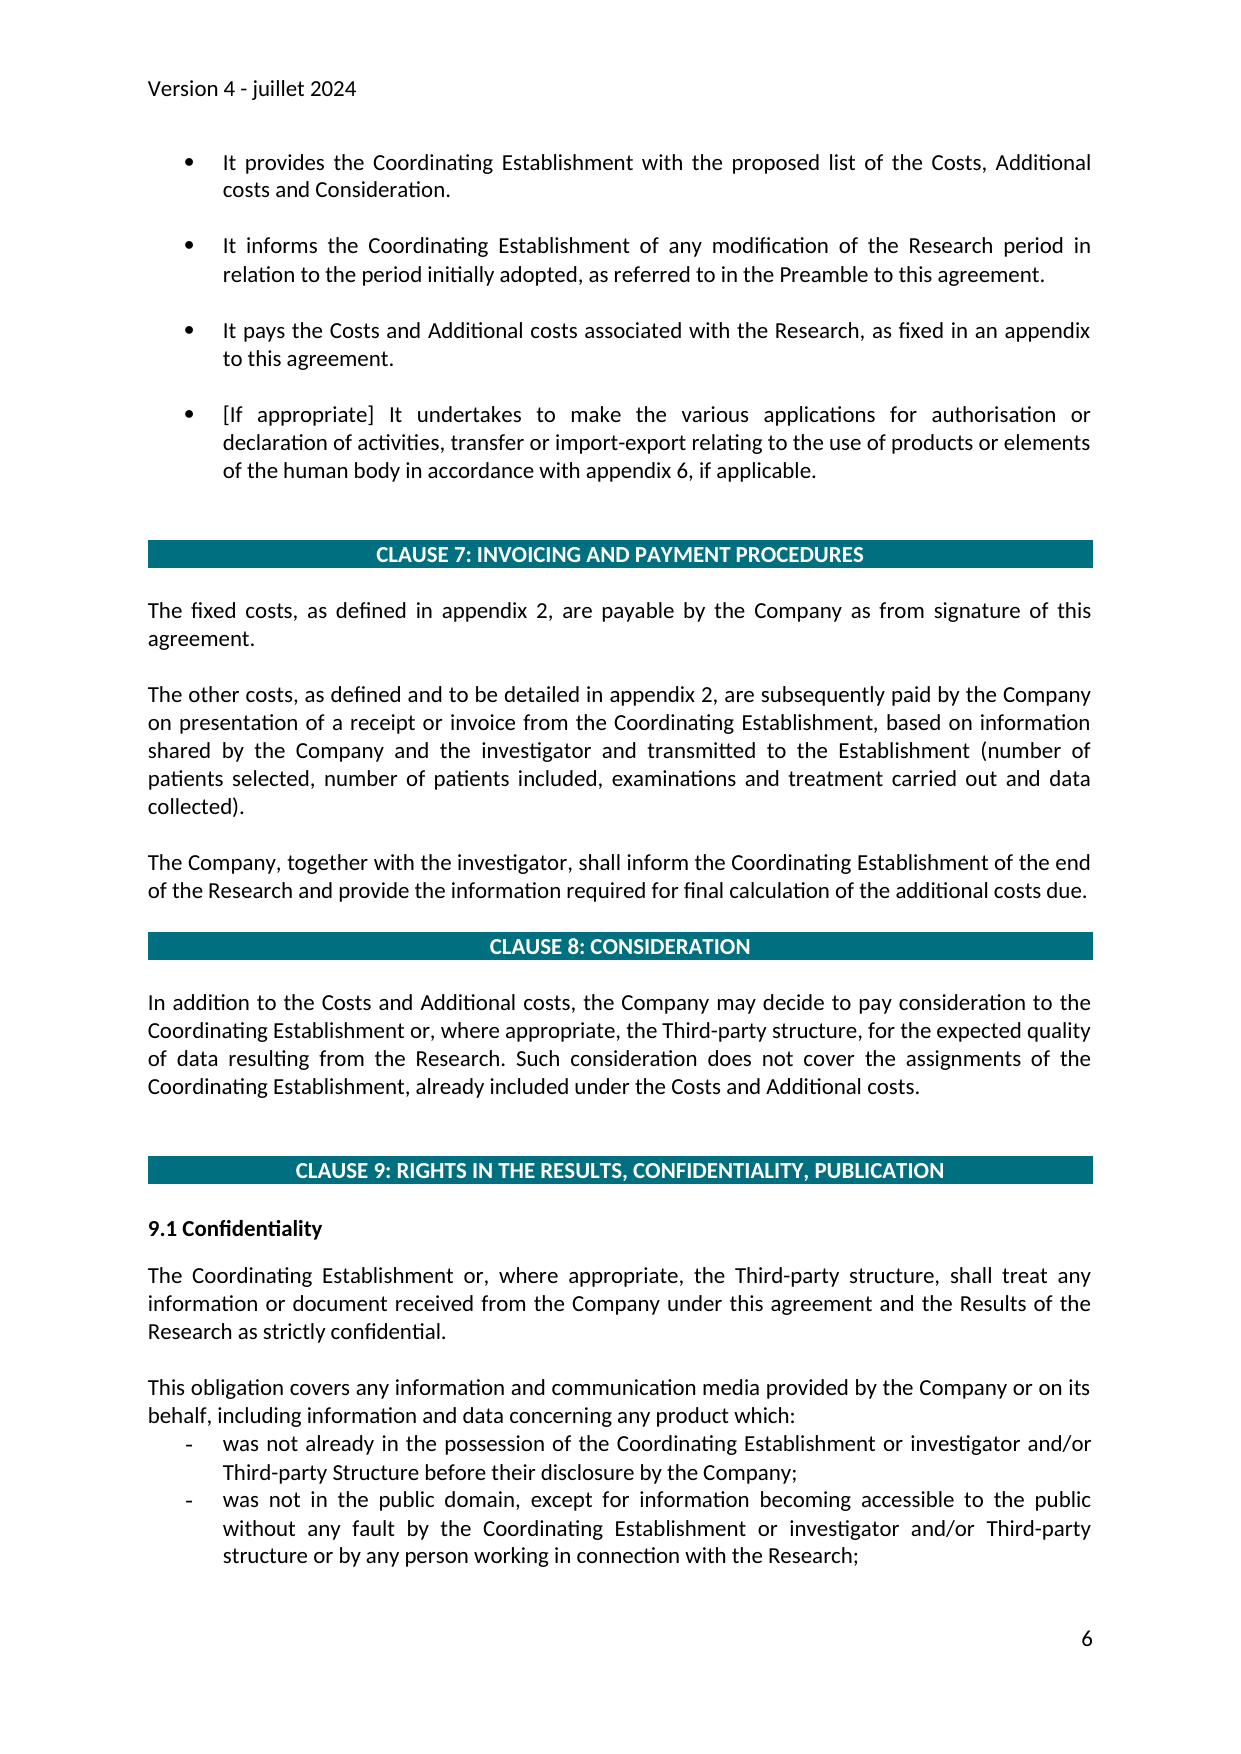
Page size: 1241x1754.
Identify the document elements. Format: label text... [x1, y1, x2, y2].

list [If appropriate] It undertakes to make the various applications for authorisation or declaration of activities, transfer or import-export relating to the use of products or elements of the human body in accordance with appendix 6, if applicable. [185, 400, 1093, 484]
list It provides the Coordinating Establishment with the proposed list of the Costs, Additional costs and Consideration. [185, 148, 1093, 204]
list was not in the public domain, except for information becoming accessible to the public without any fault by the Coordinating Establishment or investigator and/or Third-party structure or by any person working in connection with the Research; [185, 1486, 1093, 1570]
list It pays the Costs and Additional costs associated with the Research, as fixed in an appendix to this agreement. [185, 316, 1093, 372]
list It informs the Coordinating Establishment of any modification of the Research period in relation to the period initially adopted, as referred to in the Preamble to this agreement. [185, 232, 1093, 288]
list was not already in the possession of the Coordinating Establishment or investigator and/or Third-party Structure before their disclosure by the Company; [185, 1429, 1093, 1486]
subtitle CLAUSE 7: INVOICING AND PAYMENT PROCEDURES [148, 540, 1093, 568]
text The Company, together with the investigator, shall inform the Coordinating Establishment of the end of the Research and provide the information required for final calculation of the additional costs due. [148, 848, 1093, 904]
text The other costs, as defined and to be detailed in appendix 2, are subsequently paid by the Company on presentation of a receipt or invoice from the Coordinating Establishment, based on information shared by the Company and the investigator and transmitted to the Establishment (number of patients selected, number of patients included, examinations and treatment carried out and data collected). [148, 680, 1093, 820]
text The Coordinating Establishment or, where appropriate, the Third-party structure, shall treat any information or document received from the Company under this agreement and the Results of the Research as strictly confidential. [148, 1261, 1093, 1346]
subtitle CLAUSE 9: RIGHTS IN THE RESULTS, CONFIDENTIALITY, PUBLICATION [148, 1156, 1093, 1184]
text In addition to the Costs and Additional costs, the Company may decide to pay consideration to the Coordinating Establishment or, where appropriate, the Third-party structure, for the expected quality of data resulting from the Research. Such consideration does not cover the assignments of the Coordinating Establishment, already included under the Costs and Additional costs. [148, 988, 1093, 1100]
subtitle CLAUSE 8: CONSIDERATION [148, 932, 1093, 960]
text The fixed costs, as defined in appendix 2, are payable by the Company as from signature of this agreement. [148, 596, 1093, 652]
text This obligation covers any information and communication media provided by the Company or on its behalf, including information and data concerning any product which: [148, 1373, 1093, 1429]
subtitle 9.1 Confidentiality [148, 1214, 1093, 1243]
